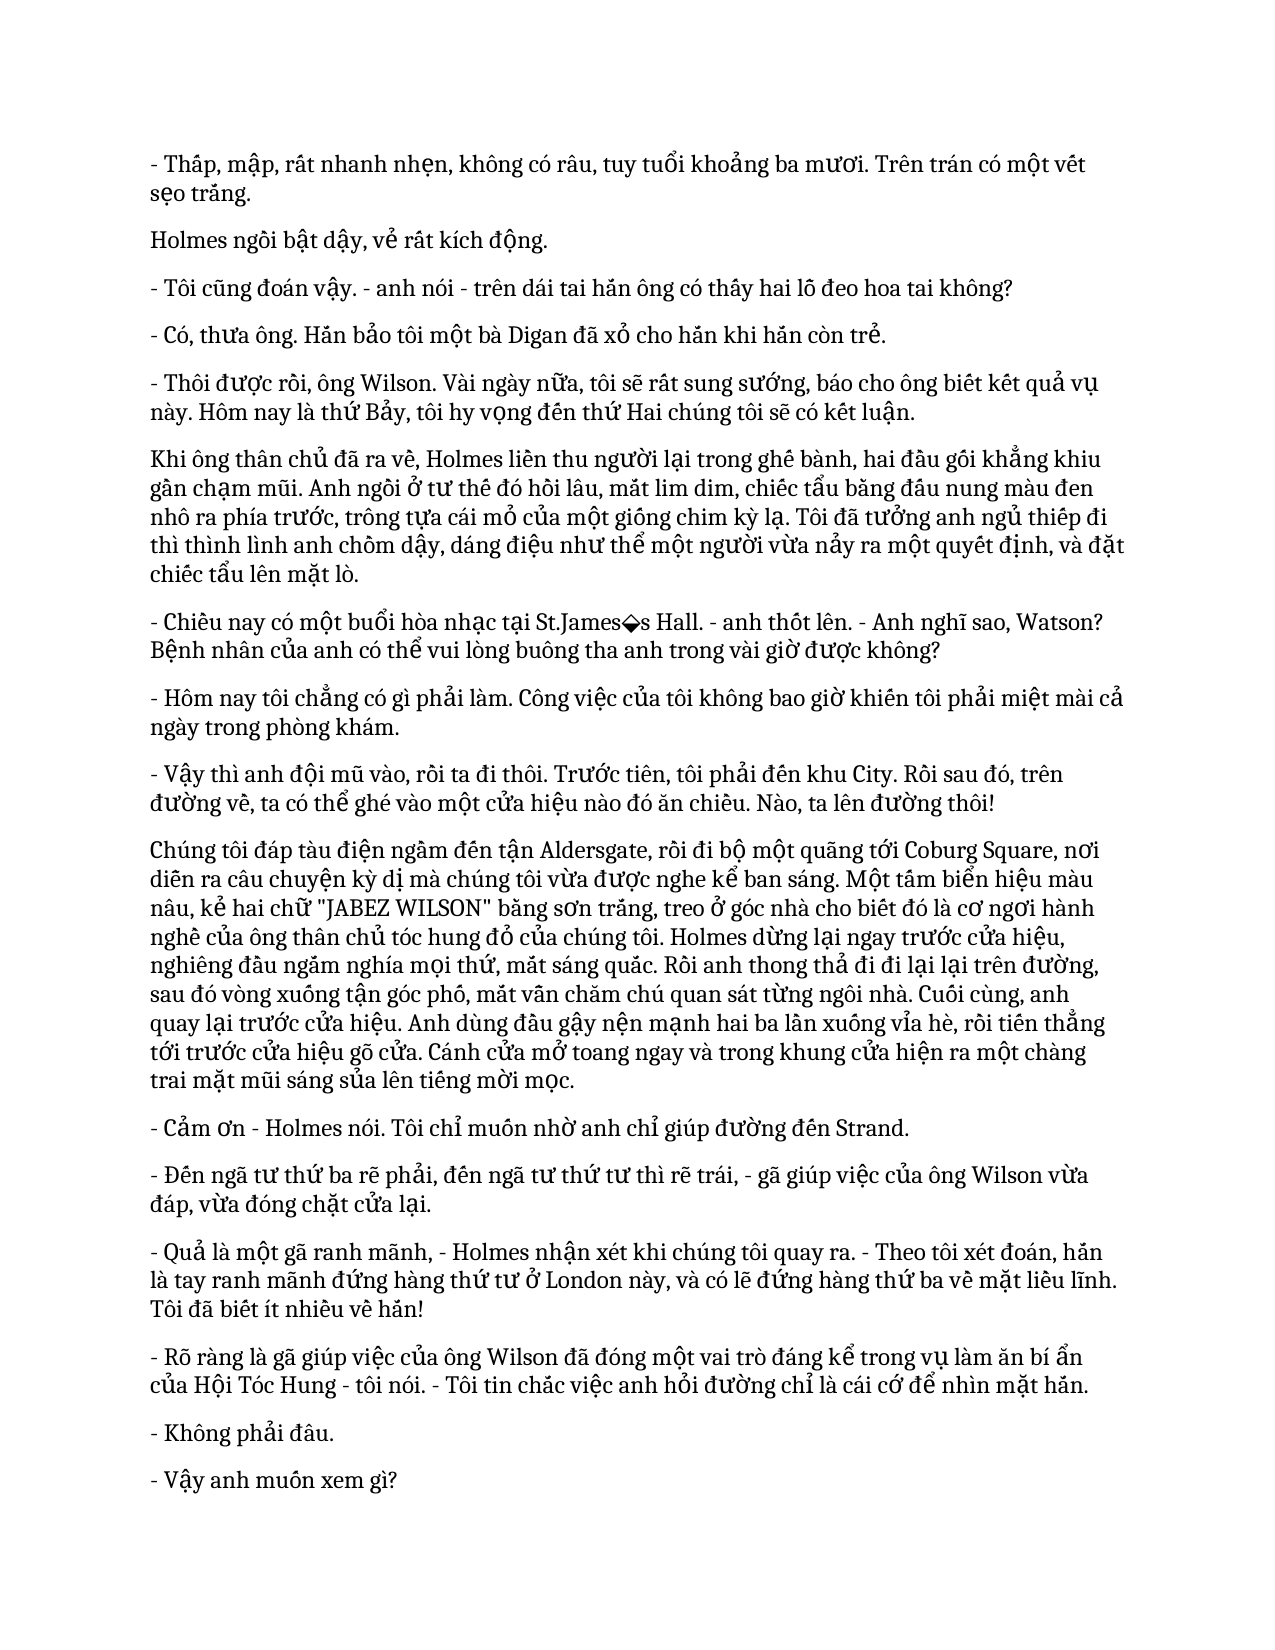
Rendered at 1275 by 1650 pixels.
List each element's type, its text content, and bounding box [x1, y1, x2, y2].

text - Quả là một gã ranh mãnh, - Holmes nhận xét khi chúng tôi quay ra. - Theo tôi xét đoán, hắn là tay ranh mãnh đứng hàng thứ tư ở London này, và có lẽ đứng hàng thứ ba về mặt liều lĩnh. Tôi đã biết ít nhiều về hắn! [150, 1237, 1125, 1324]
text - Hôm nay tôi chẳng có gì phải làm. Công việc của tôi không bao giờ khiến tôi phải miệt mài cả ngày trong phòng khám. [150, 684, 1125, 741]
text - Thấp, mập, rất nhanh nhẹn, không có râu, tuy tuổi khoảng ba mươi. Trên trán có một vết sẹo trắng. [150, 150, 1125, 207]
text - Thôi được rồi, ông Wilson. Vài ngày nữa, tôi sẽ rất sung sướng, báo cho ông biết kết quả vụ này. Hôm nay là thứ Bảy, tôi hy vọng đến thứ Hai chúng tôi sẽ có kết luận. [150, 369, 1125, 426]
text Holmes ngồi bật dậy, vẻ rất kích động. [150, 226, 1125, 255]
text Chúng tôi đáp tàu điện ngầm đến tận Aldersgate, rồi đi bộ một quãng tới Coburg Square, nơi diễn ra câu chuyện kỳ dị mà chúng tôi vừa được nghe kể ban sáng. Một tấm biển hiệu màu nâu, kẻ hai chữ "JABEZ WILSON" bằng sơn trắng, treo ở góc nhà cho biết đó là cơ ngơi hành nghề của ông thân chủ tóc hung đỏ của chúng tôi. Holmes dừng lại ngay trước cửa hiệu, nghiêng đầu ngắm nghía mọi thứ, mắt sáng quắc. Rồi anh thong thả đi đi lại lại trên đường, sau đó vòng xuống tận góc phố, mắt vẫn chăm chú quan sát từng ngôi nhà. Cuối cùng, anh quay lại trước cửa hiệu. Anh dùng đầu gậy nện mạnh hai ba lần xuống vỉa hè, rồi tiến thẳng tới trước cửa hiệu gõ cửa. Cánh cửa mở toang ngay và trong khung cửa hiện ra một chàng trai mặt mũi sáng sủa lên tiếng mời mọc. [150, 836, 1125, 1095]
text Khi ông thân chủ đã ra về, Holmes liền thu người lại trong ghế bành, hai đầu gối khẳng khiu gần chạm mũi. Anh ngồi ở tư thế đó hồi lâu, mắt lim dim, chiếc tẩu bằng đấu nung màu đen nhô ra phía trước, trông tựa cái mỏ của một giống chim kỳ lạ. Tôi đã tưởng anh ngủ thiếp đi thì thình lình anh chồm dậy, dáng điệu như thể một người vừa nảy ra một quyết định, và đặt chiếc tẩu lên mặt lò. [150, 445, 1125, 589]
text - Tôi cũng đoán vậy. - anh nói - trên dái tai hắn ông có thấy hai lỗ đeo hoa tai không? [150, 274, 1125, 302]
text - Vậy anh muốn xem gì? [150, 1466, 1125, 1495]
text - Đến ngã tư thứ ba rẽ phải, đến ngã tư thứ tư thì rẽ trái, - gã giúp việc của ông Wilson vừa đáp, vừa đóng chặt cửa lại. [150, 1161, 1125, 1219]
text - Rõ ràng là gã giúp việc của ông Wilson đã đóng một vai trò đáng kể trong vụ làm ăn bí ẩn của Hội Tóc Hung - tôi nói. - Tôi tin chắc việc anh hỏi đường chỉ là cái cớ để nhìn mặt hắn. [150, 1342, 1125, 1400]
text - Có, thưa ông. Hắn bảo tôi một bà Digan đã xỏ cho hắn khi hắn còn trẻ. [150, 321, 1125, 350]
text - Cảm ơn - Holmes nói. Tôi chỉ muốn nhờ anh chỉ giúp đường đến Strand. [150, 1114, 1125, 1142]
text - Không phải đâu. [150, 1419, 1125, 1447]
text - Chiều nay có một buổi hòa nhạc tại St.James⬙s Hall. - anh thốt lên. - Anh nghĩ sao, Watson? Bệnh nhân của anh có thể vui lòng buông tha anh trong vài giờ được không? [150, 607, 1125, 665]
text - Vậy thì anh đội mũ vào, rồi ta đi thôi. Trước tiên, tôi phải đến khu City. Rồi sau đó, trên đường về, ta có thể ghé vào một cửa hiệu nào đó ăn chiều. Nào, ta lên đường thôi! [150, 760, 1125, 817]
